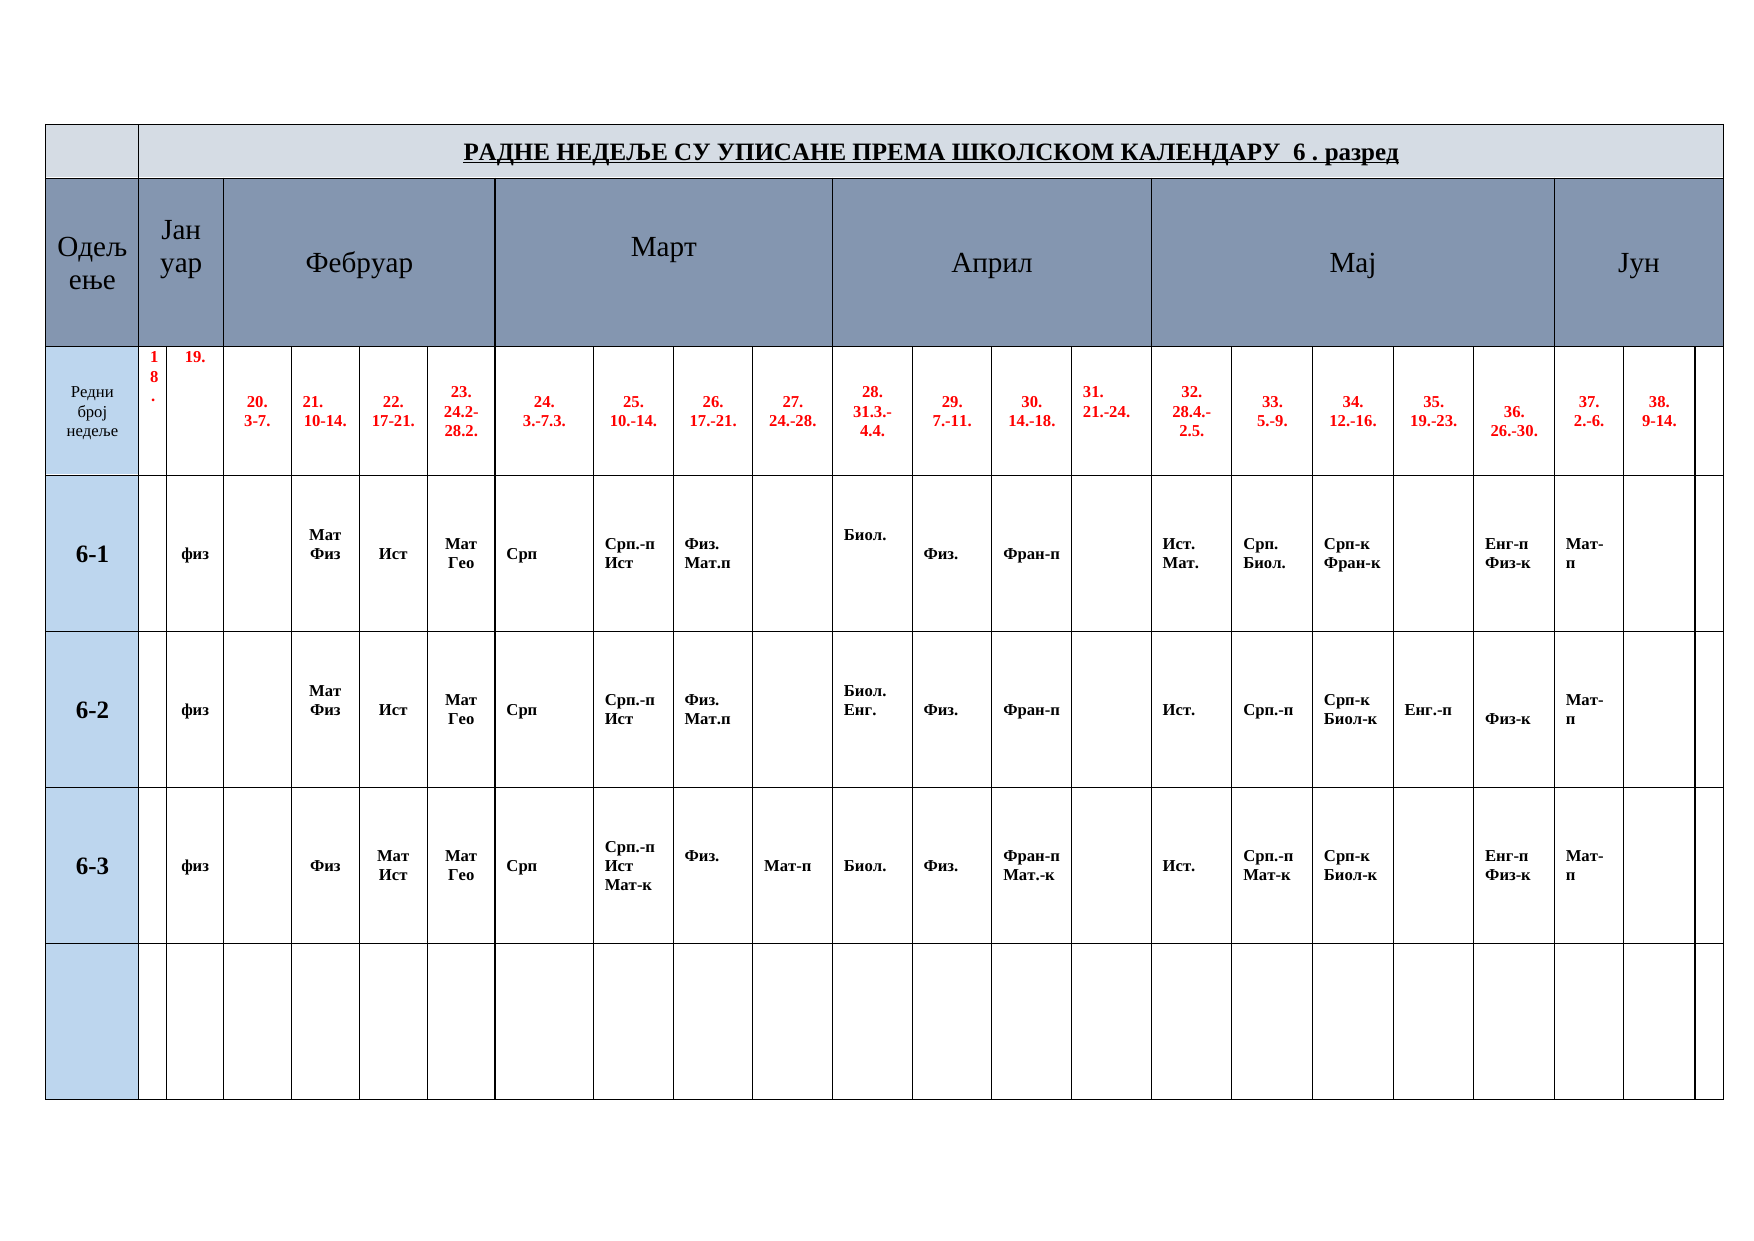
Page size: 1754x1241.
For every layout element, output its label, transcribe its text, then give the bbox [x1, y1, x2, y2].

table_cell 18. [139, 347, 166, 474]
table_cell [1072, 788, 1151, 943]
table_cell [1696, 788, 1723, 943]
table_cell [1624, 476, 1694, 631]
table_cell Одељење [46, 179, 138, 346]
table_cell 32. 28.4.-2.5. [1152, 347, 1231, 474]
table_cell [1696, 347, 1723, 474]
table_cell Срп [496, 476, 593, 631]
table_cell 31. 21.-24. [1072, 347, 1151, 474]
table_cell [1696, 944, 1723, 1099]
table_cell [224, 944, 291, 1099]
table_cell [833, 944, 912, 1099]
table_cell [1152, 944, 1231, 1099]
table_cell Физ. [913, 476, 991, 631]
table_cell Физ. [913, 788, 991, 943]
table_cell [224, 788, 291, 943]
table_cell [1072, 944, 1151, 1099]
table_cell [292, 944, 359, 1099]
table_cell Ист [360, 632, 427, 787]
table_cell [594, 944, 673, 1099]
table_cell [46, 944, 138, 1099]
table_cell Енг.-п [1394, 632, 1473, 787]
table_cell 23. 24.2-28.2. [428, 347, 494, 474]
table_cell 6-3 [46, 788, 138, 943]
table_cell 19. [167, 347, 223, 474]
table_cell Maj [1152, 179, 1554, 346]
table_cell Мат Гео [428, 788, 494, 943]
table_cell [1394, 476, 1473, 631]
table_cell Ист. Мат. [1152, 476, 1231, 631]
table_cell 37. 2.-6. [1555, 347, 1623, 474]
table_cell Март [496, 179, 832, 346]
table_cell [674, 944, 752, 1099]
table_cell [139, 632, 166, 787]
table_cell [1072, 632, 1151, 787]
table_cell 27. 24.-28. [753, 347, 832, 474]
table_cell Срп-к Биол-к [1313, 632, 1393, 787]
table_header [46, 125, 138, 177]
table_cell 33. 5.-9. [1232, 347, 1312, 474]
table_cell 22. 17-21. [360, 347, 427, 474]
table_cell Физ. Мат.п [674, 632, 752, 787]
table_cell Срп-к Биол-к [1313, 788, 1393, 943]
table_cell [224, 476, 291, 631]
table_cell Физ. Мат.п [674, 476, 752, 631]
table_cell 30. 14.-18. [992, 347, 1071, 474]
table_cell Ист [360, 476, 427, 631]
table_cell 6-1 [46, 476, 138, 631]
table_cell [1474, 944, 1554, 1099]
table_cell [753, 632, 832, 787]
table_cell [224, 632, 291, 787]
table_cell физ [167, 788, 223, 943]
table_cell Срп.-п [1232, 632, 1312, 787]
table_cell Jун [1555, 179, 1723, 346]
table_cell 21. 10-14. [292, 347, 359, 474]
table_cell [428, 944, 494, 1099]
table_cell 25. 10.-14. [594, 347, 673, 474]
table_cell Биол. [833, 788, 912, 943]
table_cell Мат-п [1555, 788, 1623, 943]
table_cell Мат Гео [428, 632, 494, 787]
table_cell Ист. [1152, 788, 1231, 943]
table_cell 36. 26.-30. [1474, 347, 1554, 474]
table_cell физ [167, 476, 223, 631]
table_cell Мат Гео [428, 476, 494, 631]
table_cell Биол. Енг. [833, 632, 912, 787]
table_cell [360, 944, 427, 1099]
table_cell Јануар [139, 179, 223, 346]
table_cell Мат-п [1555, 632, 1623, 787]
table_cell Фран-п [992, 476, 1071, 631]
table_cell 24. 3.-7.3. [496, 347, 593, 474]
table_cell 6-2 [46, 632, 138, 787]
table_cell Физ-к [1474, 632, 1554, 787]
table_cell Мат-п [753, 788, 832, 943]
table_cell [1394, 944, 1473, 1099]
table_cell Срп.-п Мат-к [1232, 788, 1312, 943]
table_cell [167, 944, 223, 1099]
table_cell физ [167, 632, 223, 787]
table_cell [753, 944, 832, 1099]
table_cell Фебруар [224, 179, 494, 346]
table_cell [992, 944, 1071, 1099]
table_cell [496, 944, 593, 1099]
table_cell Енг-п Физ-к [1474, 788, 1554, 943]
table_cell [913, 944, 991, 1099]
table_cell Физ. [674, 788, 752, 943]
table_cell 20. 3-7. [224, 347, 291, 474]
table_cell 38. 9-14. [1624, 347, 1694, 474]
table_cell [1696, 476, 1723, 631]
table_cell [1394, 788, 1473, 943]
table_cell 29. 7.-11. [913, 347, 991, 474]
table_cell Фран-п [992, 632, 1071, 787]
table_cell 35. 19.-23. [1394, 347, 1473, 474]
table_cell Мат Физ [292, 476, 359, 631]
table_cell [1555, 944, 1623, 1099]
table_cell [1313, 944, 1393, 1099]
table_cell [1624, 788, 1694, 943]
table_cell [1624, 944, 1694, 1099]
table_cell Срп [496, 632, 593, 787]
table_cell Срп.-п Ист [594, 632, 673, 787]
table_cell Срп-к Фран-к [1313, 476, 1393, 631]
table_cell [139, 944, 166, 1099]
table_cell 28. 31.3.-4.4. [833, 347, 912, 474]
table_cell Ист. [1152, 632, 1231, 787]
table_cell [753, 476, 832, 631]
table_cell Биол. [833, 476, 912, 631]
table_cell [139, 788, 166, 943]
table_cell [1696, 632, 1723, 787]
table_cell Април [833, 179, 1151, 346]
table_cell Срп.-п Ист Мат-к [594, 788, 673, 943]
table_cell Мат Ист [360, 788, 427, 943]
table_cell Срп. Биол. [1232, 476, 1312, 631]
table_cell Срп.-п Ист [594, 476, 673, 631]
table_cell [1072, 476, 1151, 631]
table_cell [1624, 632, 1694, 787]
table_cell 26. 17.-21. [674, 347, 752, 474]
table_cell Физ [292, 788, 359, 943]
table_cell Фран-п Мат.-к [992, 788, 1071, 943]
table_cell Мат Физ [292, 632, 359, 787]
table_cell 34. 12.-16. [1313, 347, 1393, 474]
table_cell [139, 476, 166, 631]
table_cell Мат-п [1555, 476, 1623, 631]
table_cell Редни број недеље [46, 347, 138, 474]
table_cell [1232, 944, 1312, 1099]
table_cell Енг-п Физ-к [1474, 476, 1554, 631]
table_header РАДНЕ НЕДЕЉЕ СУ УПИСАНЕ ПРЕМА ШКОЛСКОМ КАЛЕНДАРУ 6 . разред [139, 125, 1723, 177]
table_cell Срп [496, 788, 593, 943]
table_cell Физ. [913, 632, 991, 787]
